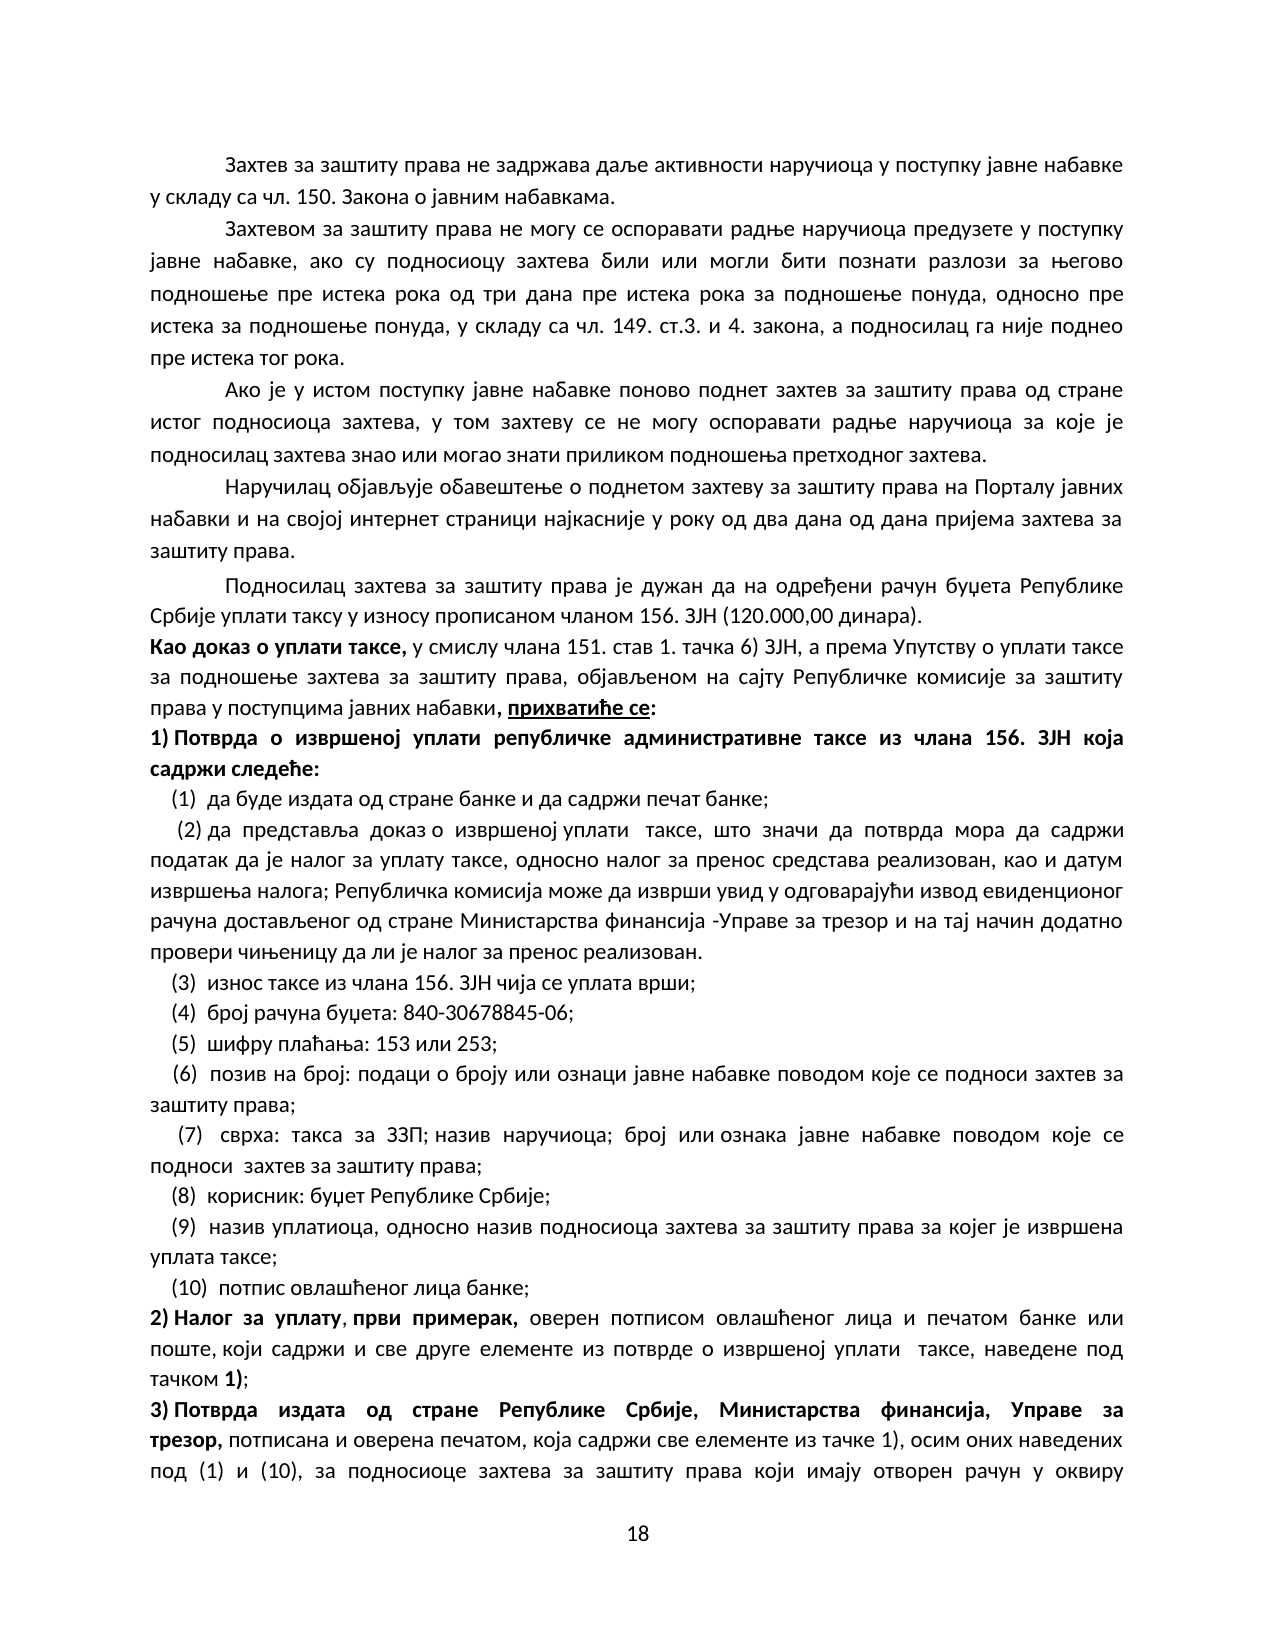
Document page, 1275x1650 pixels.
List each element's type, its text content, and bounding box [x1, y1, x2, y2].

text Као доказ о уплати таксе, у смислу члана 151. став 1. тачка 6) ЗЈН, a према Упутству о уплати таксе за подношење захтева за заштиту права, објављеном на сајту Републичке комисије за заштиту права у поступцима јавних набавки, прихватиће се: [150, 629, 1125, 721]
text (3) износ таксе из члана 156. ЗЈН чија се уплата врши; [150, 965, 1125, 996]
text (7) сврха: такса за ЗЗП; назив наручиоца; број или ознакa јавне набавке поводом које се подноси захтев за заштиту права; [150, 1118, 1125, 1179]
text (1) да буде издата од стране банке и да садржи печат банке; [150, 782, 1125, 813]
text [150, 1392, 1125, 1484]
text (10) потпис овлашћеног лица банке; [150, 1270, 1125, 1301]
text Захтев за заштиту права не задржава даље активности наручиоца у поступку јавне набавке у складу са чл. 150. Закона о јавним набавкама. [150, 150, 1125, 210]
text (8) корисник: буџет Републике Србије; [150, 1179, 1125, 1209]
text (2) да представља доказ о извршеној уплати таксе, што значи да потврда мора да садржи податак да је налог за уплату таксе, односно налог за пренос средстава реализован, као и датум извршења налога; Републичка комисија може да изврши увид у одговарајући извод евиденционог рачуна достављеног од стране Министарства финансија -Управе за трезор и на тај начин додатно провери чињеницу да ли је налог за пренос реализован. [150, 813, 1125, 965]
text (6) позив на број: подаци о броју или ознаци јавне набавке поводом које се подноси захтев за заштиту права; [150, 1057, 1125, 1118]
text 2) Налог за уплату, први примерак, оверен потписом овлашћеног лица и печатом банке или поште, који садржи и све друге елементе из потврде о извршеној уплати таксе, наведене под тачком 1); [150, 1301, 1125, 1392]
text Наручилац објављује обавештење о поднетом захтеву за заштиту права на Порталу јавних набавки и на својој интернет страници најкасније у року од два дана од дана пријема захтева за заштиту права. [150, 472, 1125, 564]
text Захтевом за заштиту права не могу се оспоравати радње наручиоца предузете у поступку јавне набавке, ако су подносиоцу захтева били или могли бити познати разлози за његово подношење пре истека рока од три дана пре истека рока за подношење понуда, односно пре истека за подношење понуда, у складу са чл. 149. ст.3. и 4. закона, а подносилац га није поднео пре истека тог рока. [150, 214, 1125, 371]
text (5) шифру плаћања: 153 или 253; [150, 1026, 1125, 1057]
text (9) назив уплатиоца, односно назив подносиоца захтева за заштиту права за којег је извршена уплата таксе; [150, 1209, 1125, 1270]
text 1) Потврда о извршеној уплати републичке административне таксе из члана 156. ЗЈН која садржи следеће: [150, 721, 1125, 782]
text Ако је у истом поступку јавне набавке поново поднет захтев за заштиту права од стране истог подносиоца захтева, у том захтеву се не могу оспоравати радње наручиоца за које је подносилац захтева знао или могао знати приликом подношења претходног захтева. [150, 375, 1125, 468]
text (4) број рачуна буџета: 840-30678845-06; [150, 996, 1125, 1026]
text Подносилац захтева за заштиту права је дужан да на одређени рачун буџета Републике Србије уплати таксу у износу прописаном чланом 156. ЗЈН (120.000,00 динара). [150, 568, 1125, 629]
